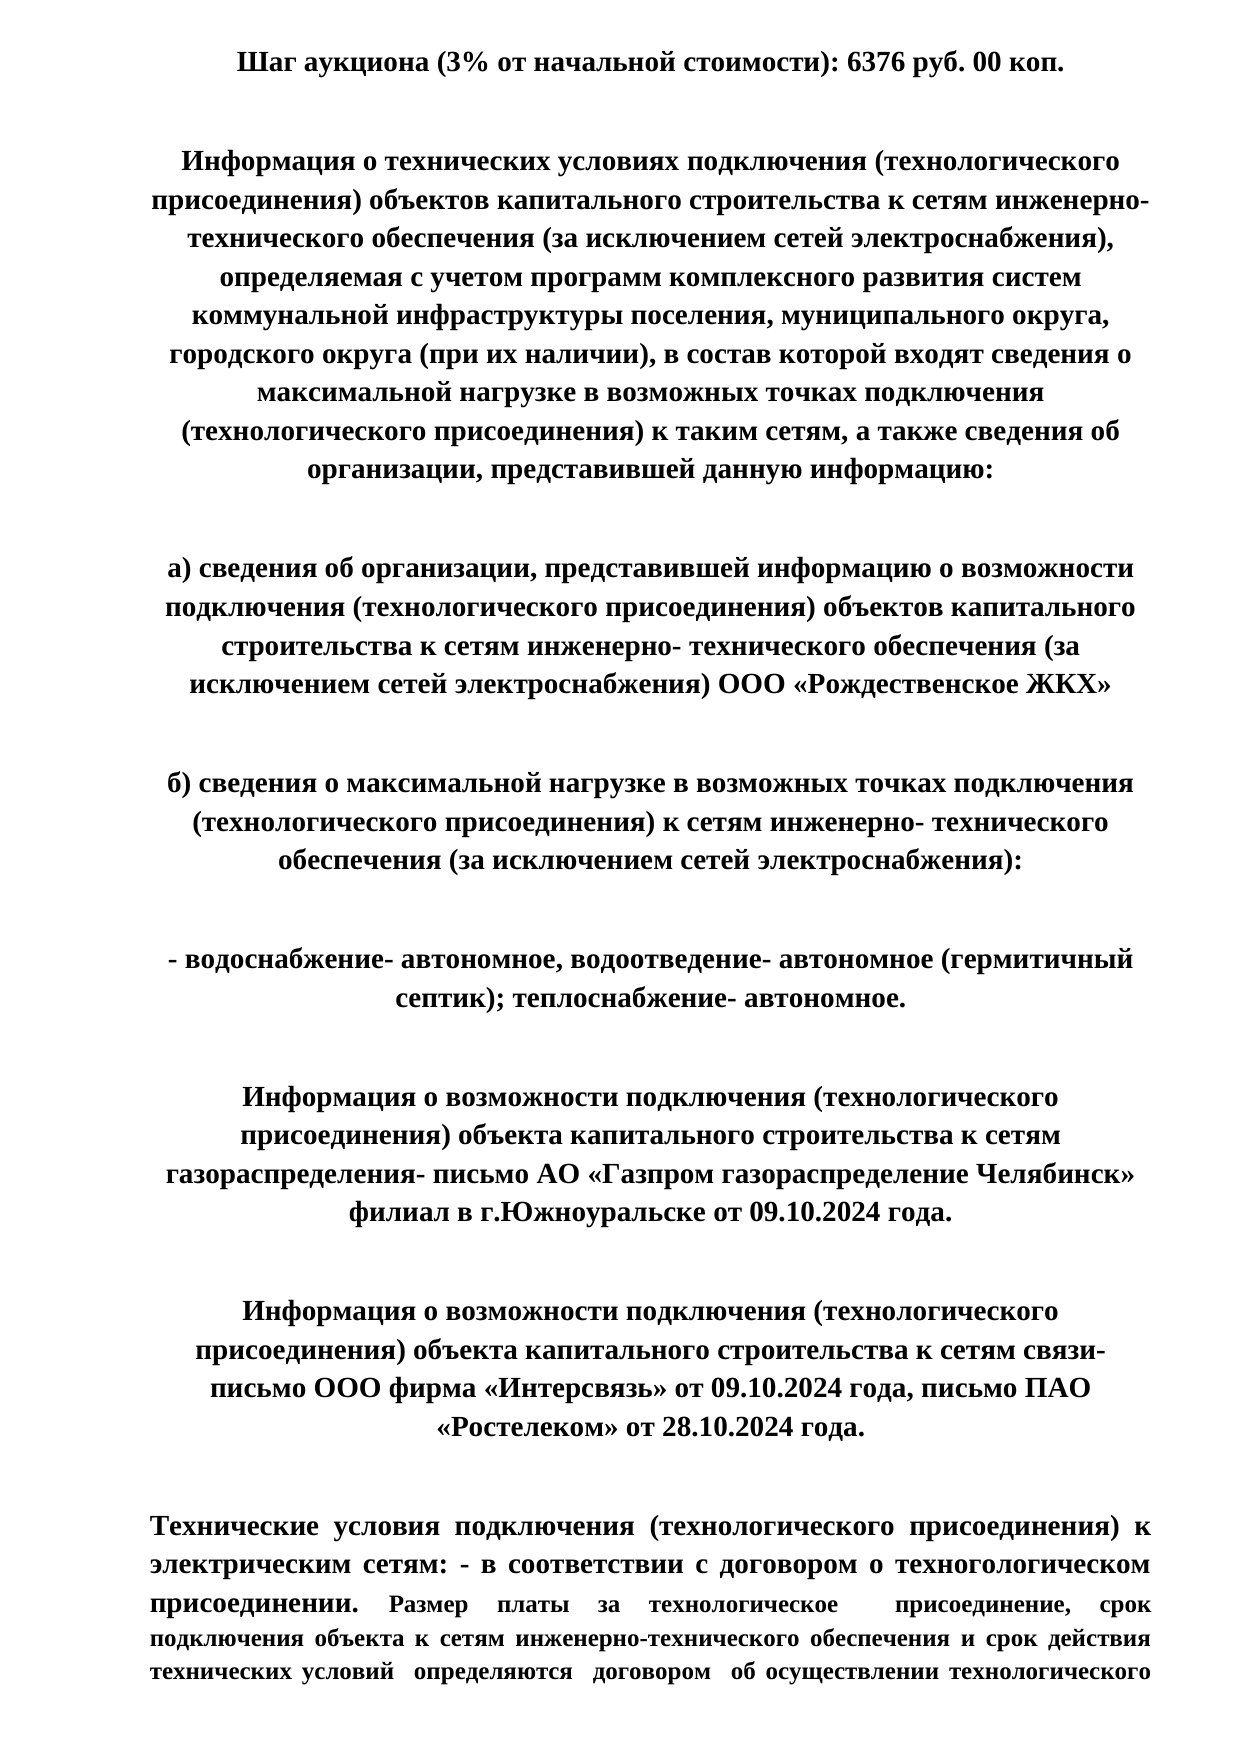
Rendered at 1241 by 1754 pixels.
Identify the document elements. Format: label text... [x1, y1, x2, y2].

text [149, 1508, 1152, 1668]
text б) сведения о максимальной нагрузке в возможных точках подключения (технологического присоединения) к сетям инженерно- технического обеспечения (за исключением сетей электроснабжения): [149, 765, 1152, 876]
text Информация о возможности подключения (технологического присоединения) объекта капитального строительства к сетям газораспределения- письмо АО «Газпром газораспределение Челябинск» филиал в г.Южноуральске от 09.10.2024 года. [149, 1079, 1152, 1228]
text Информация о технических условиях подключения (технологического присоединения) объектов капитального строительства к сетям инженерно- технического обеспечения (за исключением сетей электроснабжения), определяемая с учетом программ комплексного развития систем коммунальной инфраструктуры поселения, муниципального округа, городского округа (при их наличии), в состав которой входят сведения о максимальной нагрузке в возможных точках подключения (технологического присоединения) к таким сетям, а также сведения об организации, представившей данную информацию: [149, 143, 1152, 485]
text а) сведения об организации, представившей информацию о возможности подключения (технологического присоединения) объектов капитального строительства к сетям инженерно- технического обеспечения (за исключением сетей электроснабжения) ООО «Рождественское ЖКХ» [149, 551, 1152, 700]
text Шаг аукциона (3% от начальной стоимости): 6376 руб. 00 коп. [149, 44, 1152, 78]
text Информация о возможности подключения (технологического присоединения) объекта капитального строительства к сетям связи- письмо ООО фирма «Интерсвязь» от 09.10.2024 года, письмо ПАО «Ростелеком» от 28.10.2024 года. [149, 1293, 1152, 1442]
text - водоснабжение- автономное, водоотведение- автономное (гермитичный септик); теплоснабжение- автономное. [149, 941, 1152, 1013]
